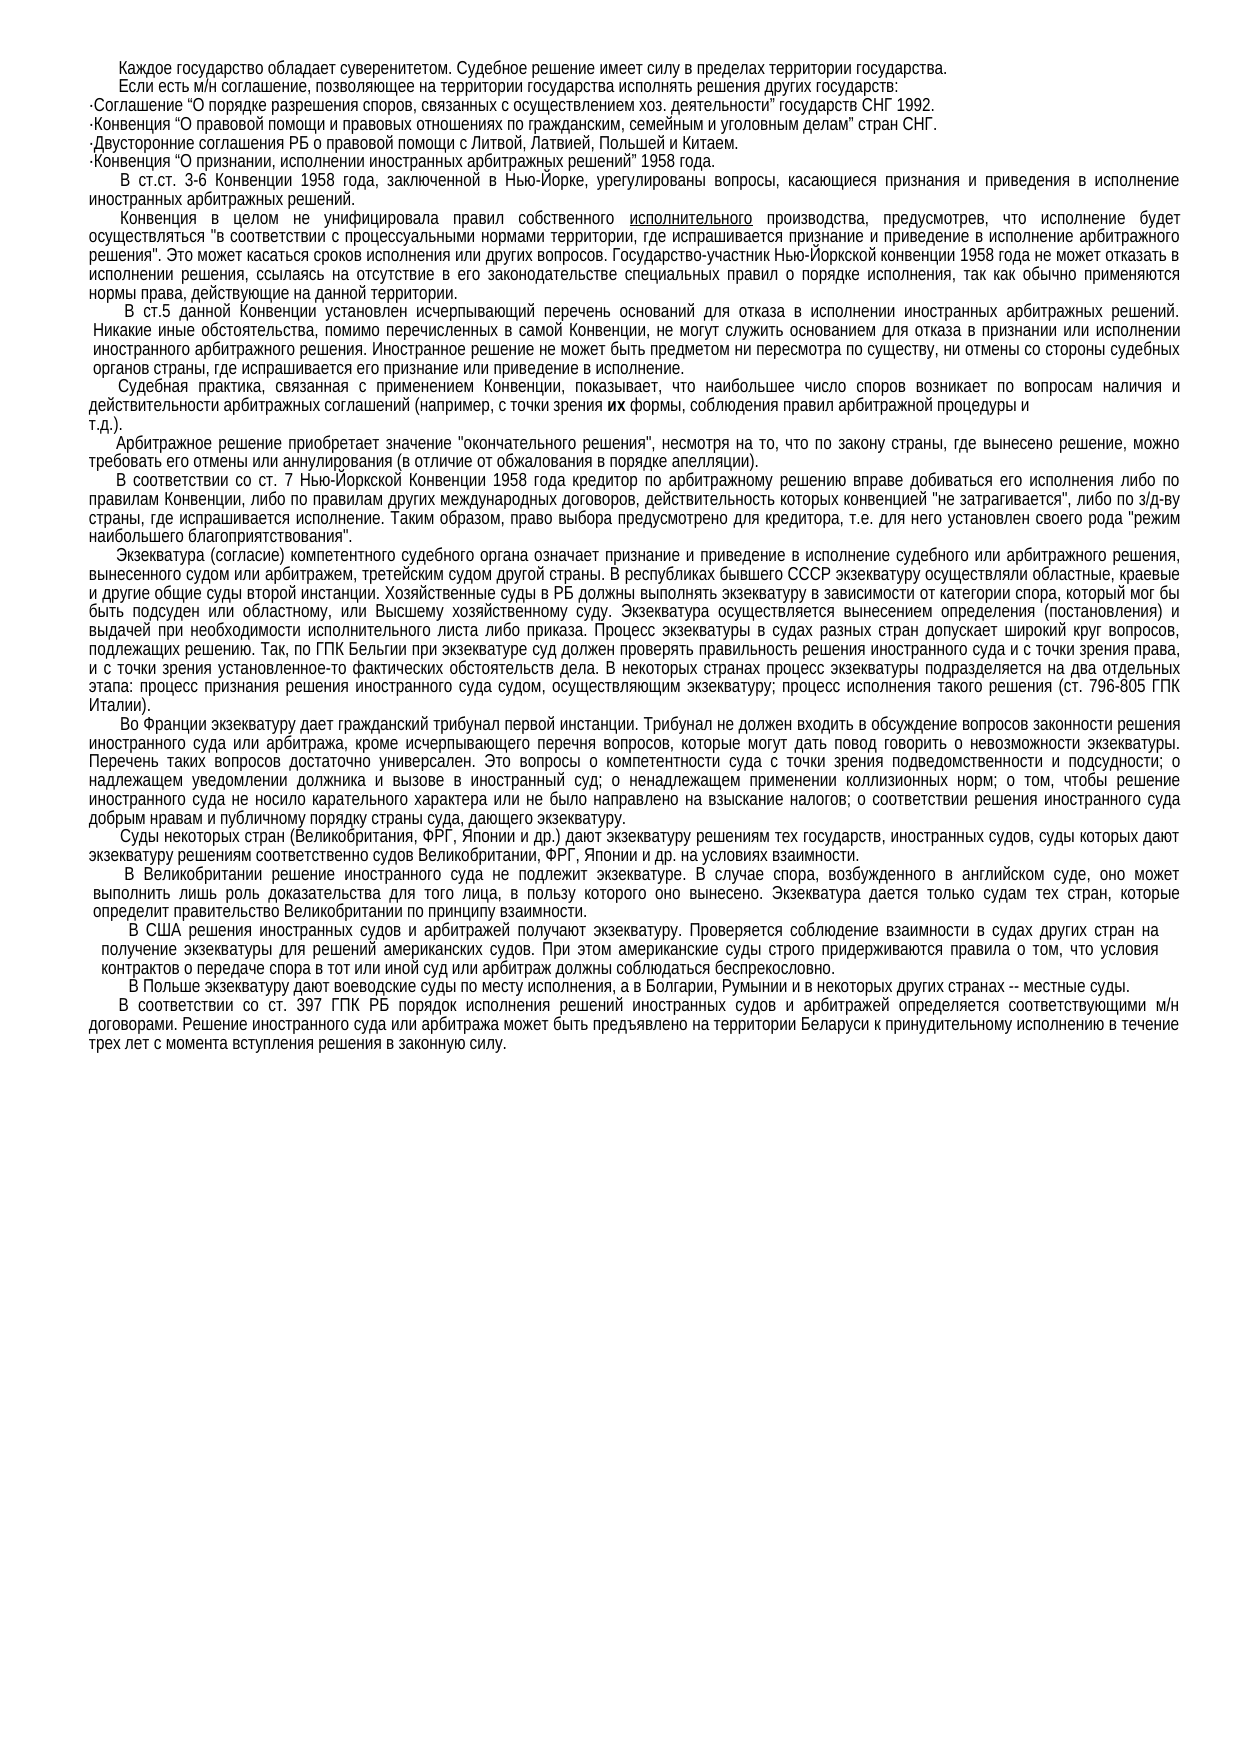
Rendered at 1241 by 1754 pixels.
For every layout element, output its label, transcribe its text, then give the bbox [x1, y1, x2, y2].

text Каждое государство обладает суверенитетом. Судебное решение имеет силу в пределах территории государства. [89, 59, 1181, 78]
text В ст.ст. 3-6 Конвенции 1958 года, заключенной в Нью-Йорке, урегулированы вопросы, касающиеся признания и приведения в исполнение иностранных арбитражных решений. [89, 172, 1181, 209]
list Соглашение “О порядке разрешения споров, связанных с осуществлением хоз. деятельности” государств СНГ 1992. [89, 97, 1181, 115]
text Арбитражное решение приобретает значение "окончательного решения", несмотря на то, что по закону страны, где вынесено решение, можно требовать его отмены или аннулирования (в отличие от обжалования в порядке апелляции). [89, 434, 1181, 472]
list Конвенция “О правовой помощи и правовых отношениях по гражданским, семейным и уголовным делам” стран СНГ. [89, 115, 1181, 134]
text Суды некоторых стран (Великобритания, ФРГ, Японии и др.) дают экзекватуру решениям тех государств, иностранных судов, суды которых дают экзекватуру решениям соответственно судов Великобритании, ФРГ, Японии и др. на условиях взаимности. [89, 828, 1181, 865]
text т.д.). [89, 415, 1181, 434]
text Во Франции экзекватуру дает гражданский трибунал первой инстанции. Трибунал не должен входить в обсуждение вопросов законности решения иностранного суда или арбитража, кроме исчерпывающего перечня вопросов, которые могут дать повод говорить о невозможности экзекватуры. Перечень таких вопросов достаточно универсален. Это вопросы о компетентности суда с точки зрения подведомственности и подсудности; о надлежащем уведомлении должника и вызове в иностранный суд; о ненадлежащем применении коллизионных норм; о том, чтобы решение иностранного суда не носило карательного характера или не было направлено на взыскание налогов; о соответствии решения иностранного суда добрым нравам и публичному порядку страны суда, дающего экзекватуру. [89, 715, 1181, 828]
text Судебная практика, связанная с применением Конвенции, показывает, что наибольшее число споров возникает по вопросам наличия и действительности арбитражных соглашений (например, с точки зрения их формы, соблюдения правил арбитражной процедуры и [89, 378, 1181, 415]
text В соответствии со ст. 397 ГПК РБ порядок исполнения решений иностранных судов и арбитражей определяется соответствующими м/н договорами. Решение иностранного суда или арбитража может быть предъявлено на территории Беларуси к принудительному исполнению в течение трех лет с момента вступления решения в законную силу. [89, 997, 1181, 1053]
text В Великобритании решение иностранного суда не подлежит экзекватуре. В случае спора, возбужденного в английском суде, оно может выполнить лишь роль доказательства для того лица, в пользу которого оно вынесено. Экзекватура дается только судам тех стран, которые определит правительство Великобритании по принципу взаимности. [93, 865, 1181, 922]
text В Польше экзекватуру дают воеводские суды по месту исполнения, а в Болгарии, Румынии и в некоторых других странах -- местные суды. [101, 978, 1160, 997]
list Конвенция “О признании, исполнении иностранных арбитражных решений” 1958 года. [89, 153, 1181, 172]
text В соответствии со ст. 7 Нью-Йоркской Конвенции 1958 года кредитор по арбитражному решению вправе добиваться его исполнения либо по правилам Конвенции, либо по правилам других международных договоров, действительность которых конвенцией "не затрагивается", либо по з/д-ву страны, где испрашивается исполнение. Таким образом, право выбора предусмотрено для кредитора, т.е. для него установлен своего рода "режим наибольшего благоприятствования". [89, 472, 1181, 547]
text В ст.5 данной Конвенции установлен исчерпывающий перечень оснований для отказа в исполнении иностранных арбитражных решений. Никакие иные обстоятельства, помимо перечисленных в самой Конвенции, не могут служить основанием для отказа в признании или исполнении иностранного арбитражного решения. Иностранное решение не может быть предметом ни пересмотра по существу, ни отмены со стороны судебных органов страны, где испрашивается его признание или приведение в исполнение. [93, 303, 1181, 378]
list Двусторонние соглашения РБ о правовой помощи с Литвой, Латвией, Польшей и Китаем. [89, 134, 1181, 153]
text Если есть м/н соглашение, позволяющее на территории государства исполнять решения других государств: [89, 78, 1181, 97]
text Конвенция в целом не унифицировала правил собственного исполнительного производства, предусмотрев, что исполнение будет осуществляться "в соответствии с процессуальными нормами территории, где испрашивается признание и приведение в исполнение арбитражного решения". Это может касаться сроков исполнения или других вопросов. Государство-участник Нью-Йоркской конвенции 1958 года не может отказать в исполнении решения, ссылаясь на отсутствие в его законодательстве специальных правил о порядке исполнения, так как обычно применяются нормы права, действующие на данной территории. [89, 209, 1181, 303]
text В США решения иностранных судов и арбитражей получают экзекватуру. Проверяется соблюдение взаимности в судах других стран на получение экзекватуры для решений американских судов. При этом американские суды строго придерживаются правила о том, что условия контрактов о передаче спора в тот или иной суд или арбитраж должны соблюдаться беспрекословно. [101, 922, 1160, 978]
text Экзекватура (согласие) компетентного судебного органа означает признание и приведение в исполнение судебного или арбитражного решения, вынесенного судом или арбитражем, третейским судом другой страны. В республиках бывшего СССР экзекватуру осуществляли областные, краевые и другие общие суды второй инстанции. Хозяйственные суды в РБ должны выполнять экзекватуру в зависимости от категории спора, который мог бы быть подсуден или областному, или Высшему хозяйственному суду. Экзекватура осуществляется вынесением определения (постановления) и выдачей при необходимости исполнительного листа либо приказа. Процесс экзекватуры в судах разных стран допускает широкий круг вопросов, подлежащих решению. Так, по ГПК Бельгии при экзекватуре суд должен проверять правильность решения иностранного суда и с точки зрения права, и с точки зрения установленное-то фактических обстоятельств дела. В некоторых странах процесс экзекватуры подразделяется на два отдельных этапа: процесс признания решения иностранного суда судом, осуществляющим экзекватуру; процесс исполнения такого решения (ст. 796-805 ГПК Италии). [89, 547, 1181, 715]
